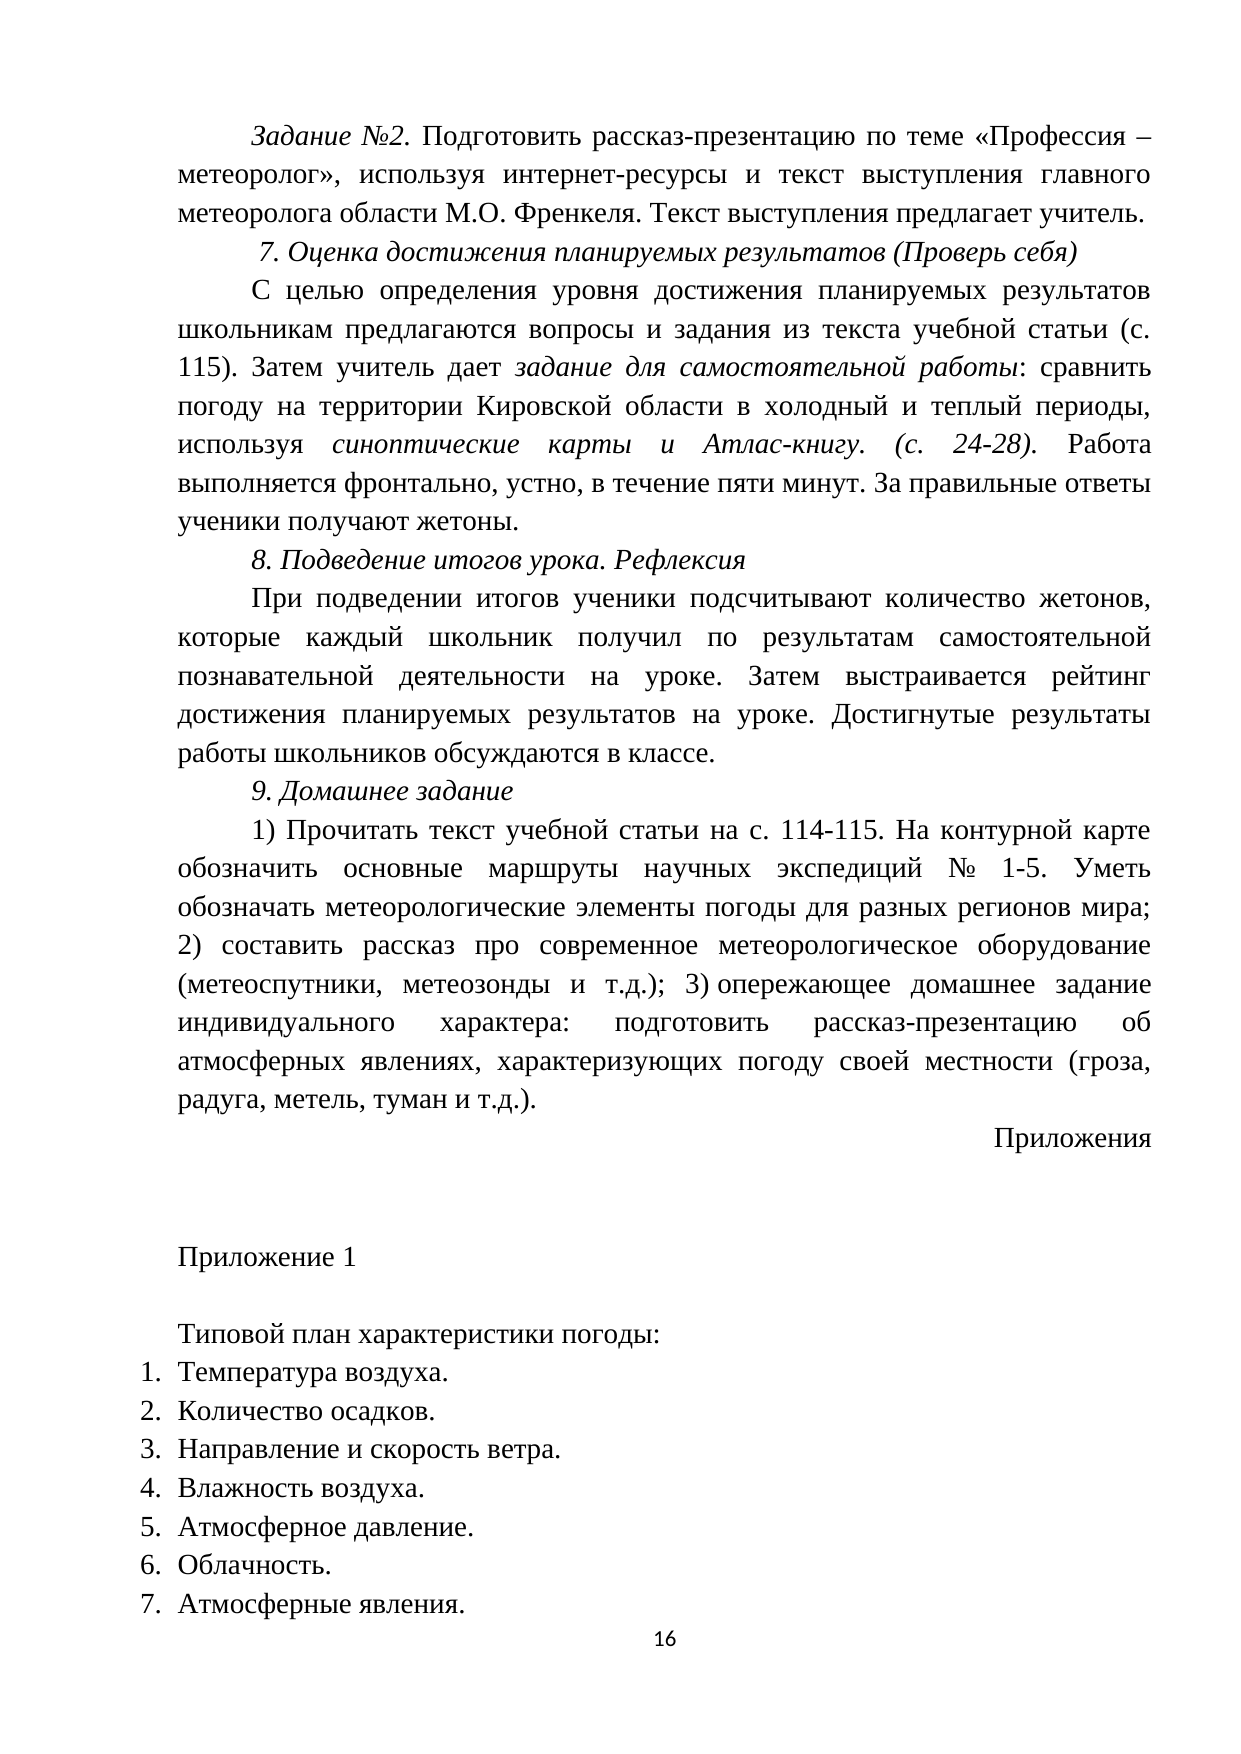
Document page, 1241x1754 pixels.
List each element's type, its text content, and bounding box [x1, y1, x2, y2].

list Температура воздуха. [140, 1354, 1152, 1388]
list Атмосферные явления. [140, 1586, 1152, 1619]
text Приложения [177, 1120, 1152, 1154]
text 8. Подведение итогов урока. Рефлексия [177, 542, 1152, 576]
list Атмосферное давление. [140, 1509, 1152, 1542]
text 9. Домашнее задание [177, 773, 1152, 807]
list Облачность. [140, 1547, 1152, 1581]
list Направление и скорость ветра. [140, 1432, 1152, 1465]
list Количество осадков. [140, 1393, 1152, 1427]
text 7. Оценка достижения планируемых результатов (Проверь себя) [177, 234, 1152, 267]
text Типовой план характеристики погоды: [177, 1316, 1152, 1349]
text 1) Прочитать текст учебной статьи на с. 114-115. На контурной карте обозначить основные маршруты научных экспедиций № 1-5. Уметь обозначать метеорологические элементы погоды для разных регионов мира; 2) составить рассказ про современное метеорологическое оборудование (метеоспутники, метеозонды и т.д.); 3) опережающее домашнее задание индивидуального характера: подготовить рассказ-презентацию об атмосферных явлениях, характеризующих погоду своей местности (гроза, радуга, метель, туман и т.д.). [177, 812, 1152, 1115]
text С целью определения уровня достижения планируемых результатов школьникам предлагаются вопросы и задания из текста учебной статьи (с. 115). Затем учитель дает задание для самостоятельной работы: сравнить погоду на территории Кировской области в холодный и теплый периоды, используя синоптические карты и Атлас-книгу. (с. 24-28). Работа выполняется фронтально, устно, в течение пяти минут. За правильные ответы ученики получают жетоны. [177, 272, 1152, 537]
text Приложение 1 [177, 1239, 1152, 1272]
text При подведении итогов ученики подсчитывают количество жетонов, которые каждый школьник получил по результатам самостоятельной познавательной деятельности на уроке. Затем выстраивается рейтинг достижения планируемых результатов на уроке. Достигнутые результаты работы школьников обсуждаются в классе. [177, 581, 1152, 768]
list Влажность воздуха. [140, 1470, 1152, 1504]
text Задание №2. Подготовить рассказ-презентацию по теме «Профессия – метеоролог», используя интернет-ресурсы и текст выступления главного метеоролога области М.О. Френкеля. Текст выступления предлагает учитель. [177, 118, 1152, 229]
